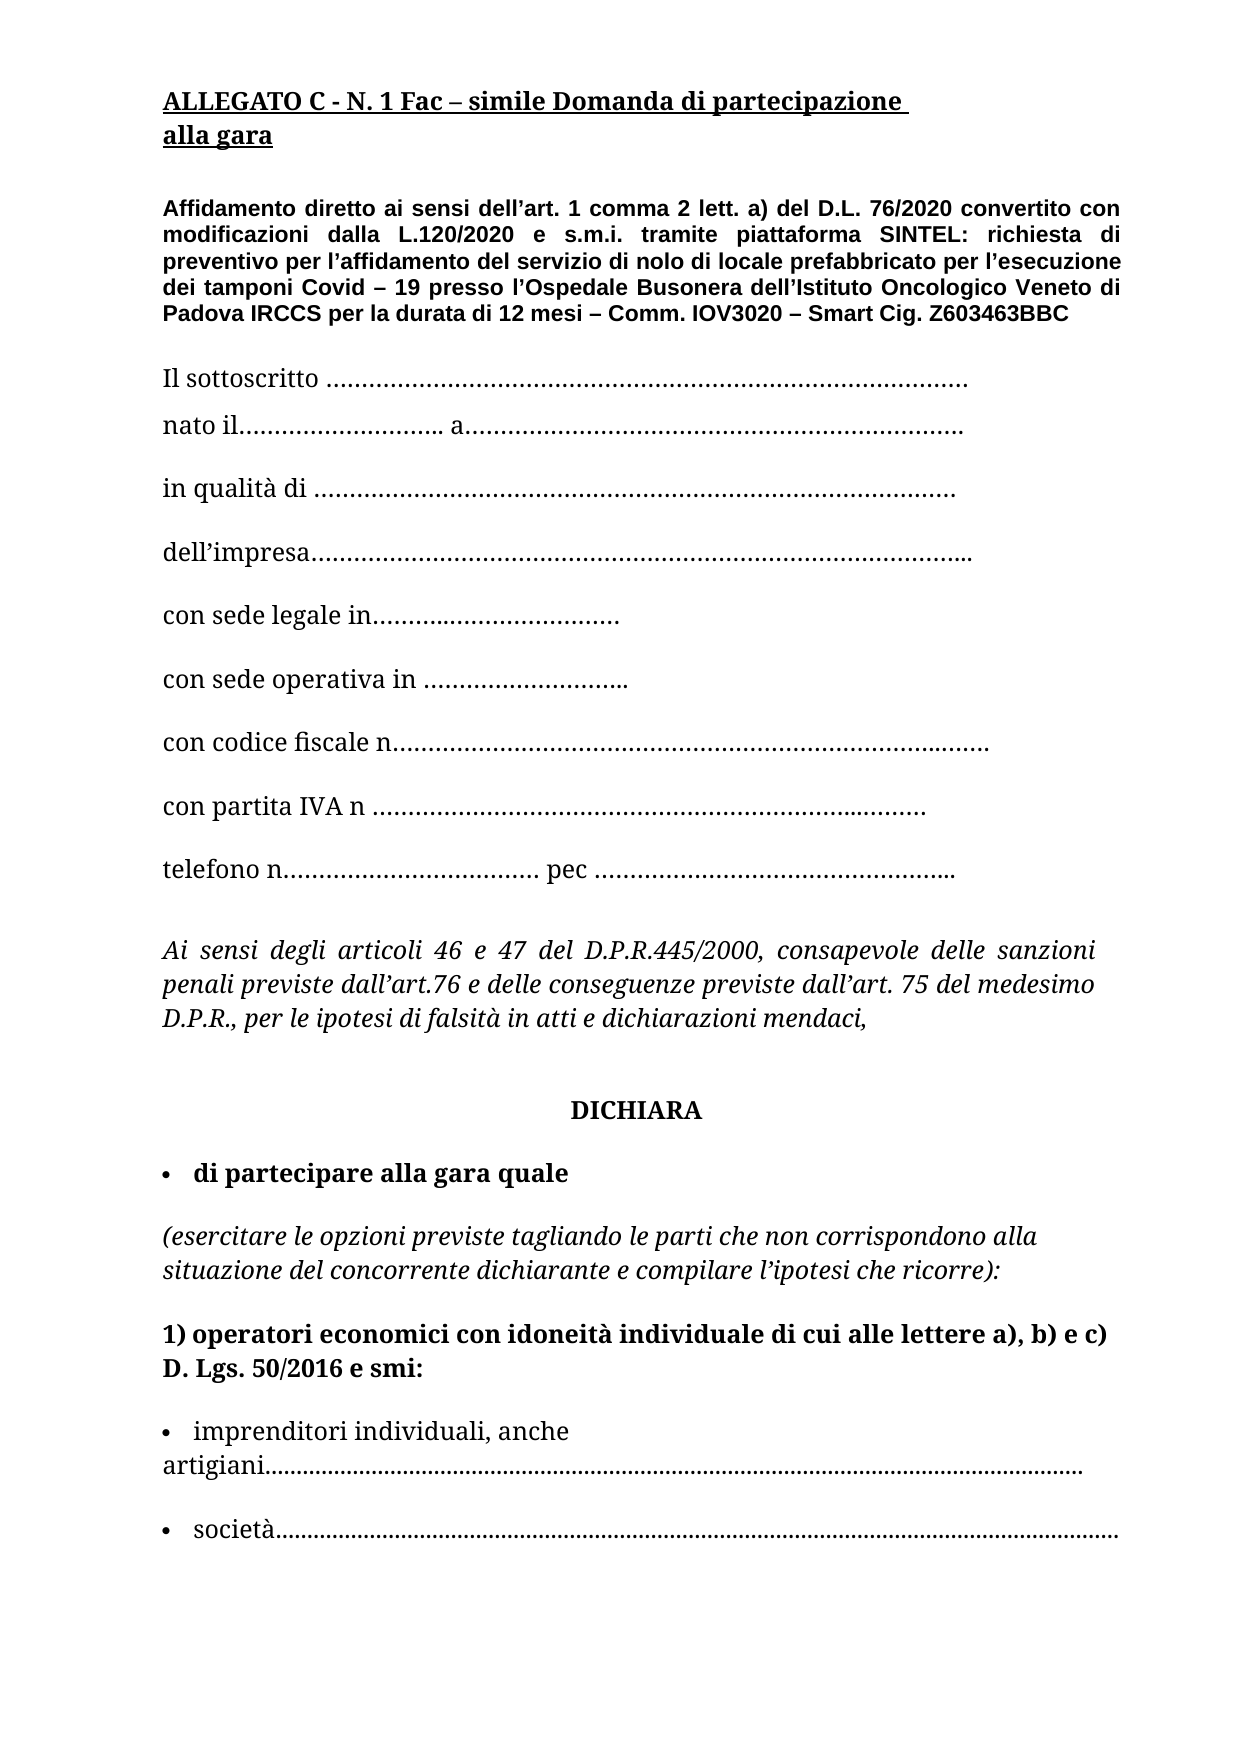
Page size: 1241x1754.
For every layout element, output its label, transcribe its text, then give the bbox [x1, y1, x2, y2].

text nato il……………………….. a……………………………………………………………. [162, 407, 1122, 441]
text dell’impresa………………………………………………………………………………... [162, 534, 1122, 568]
text (esercitare le opzioni previste tagliando le parti che non corrispondono alla situazione del concorrente dichiarante e compilare l’ipotesi che ricorre): [162, 1219, 1122, 1287]
text con codice fiscale n…………………………………………………………………..……. [162, 725, 1122, 759]
text Ai sensi degli articoli 46 e 47 del D.P.R.445/2000, consapevole delle sanzioni penali previste dall’art.76 e delle conseguenze previste dall’art. 75 del medesimo D.P.R., per le ipotesi di falsità in atti e dichiarazioni mendaci, [162, 932, 1099, 1034]
text in qualità di ……………………………………………………………………………… [162, 471, 1122, 505]
text con sede operativa in ……………………….. [162, 662, 1122, 696]
list operatori economici con idoneità individuale di cui alle lettere a), b) e c) D. Lgs. 50/2016 e smi: [162, 1316, 1122, 1384]
list di partecipare alla gara quale [162, 1156, 1122, 1190]
text telefono n……………………………… pec …………………………………………... [162, 852, 1122, 886]
list imprenditori individuali, anche artigiani................................................................................................................................... [162, 1414, 1122, 1482]
text Il sottoscritto ……………………………………………………………………………… [162, 361, 1122, 395]
text con sede legale in………..…………………… [162, 598, 1122, 632]
list società....................................................................................................................................... [162, 1512, 1122, 1546]
subtitle ALLEGATO C - N. 1 Fac – simile Domanda di partecipazione alla gara [162, 83, 930, 151]
subtitle Affidamento diretto ai sensi dell’art. 1 comma 2 lett. a) del D.L. 76/2020 convertito con modificazioni dalla L.120/2020 e s.m.i. tramite piattaforma SINTEL: richiesta di preventivo per l’affidamento del servizio di nolo di locale prefabbricato per l’esecuzione dei tamponi Covid – 19 presso l’Ospedale Busonera dell’Istituto Oncologico Veneto di Padova IRCCS per la durata di 12 mesi – Comm. IOV3020 – Smart Cig. Z603463BBC [162, 195, 1122, 327]
subtitle DICHIARA [268, 1092, 1004, 1127]
text con partita IVA n …………………………………………………………...……… [162, 789, 1122, 823]
